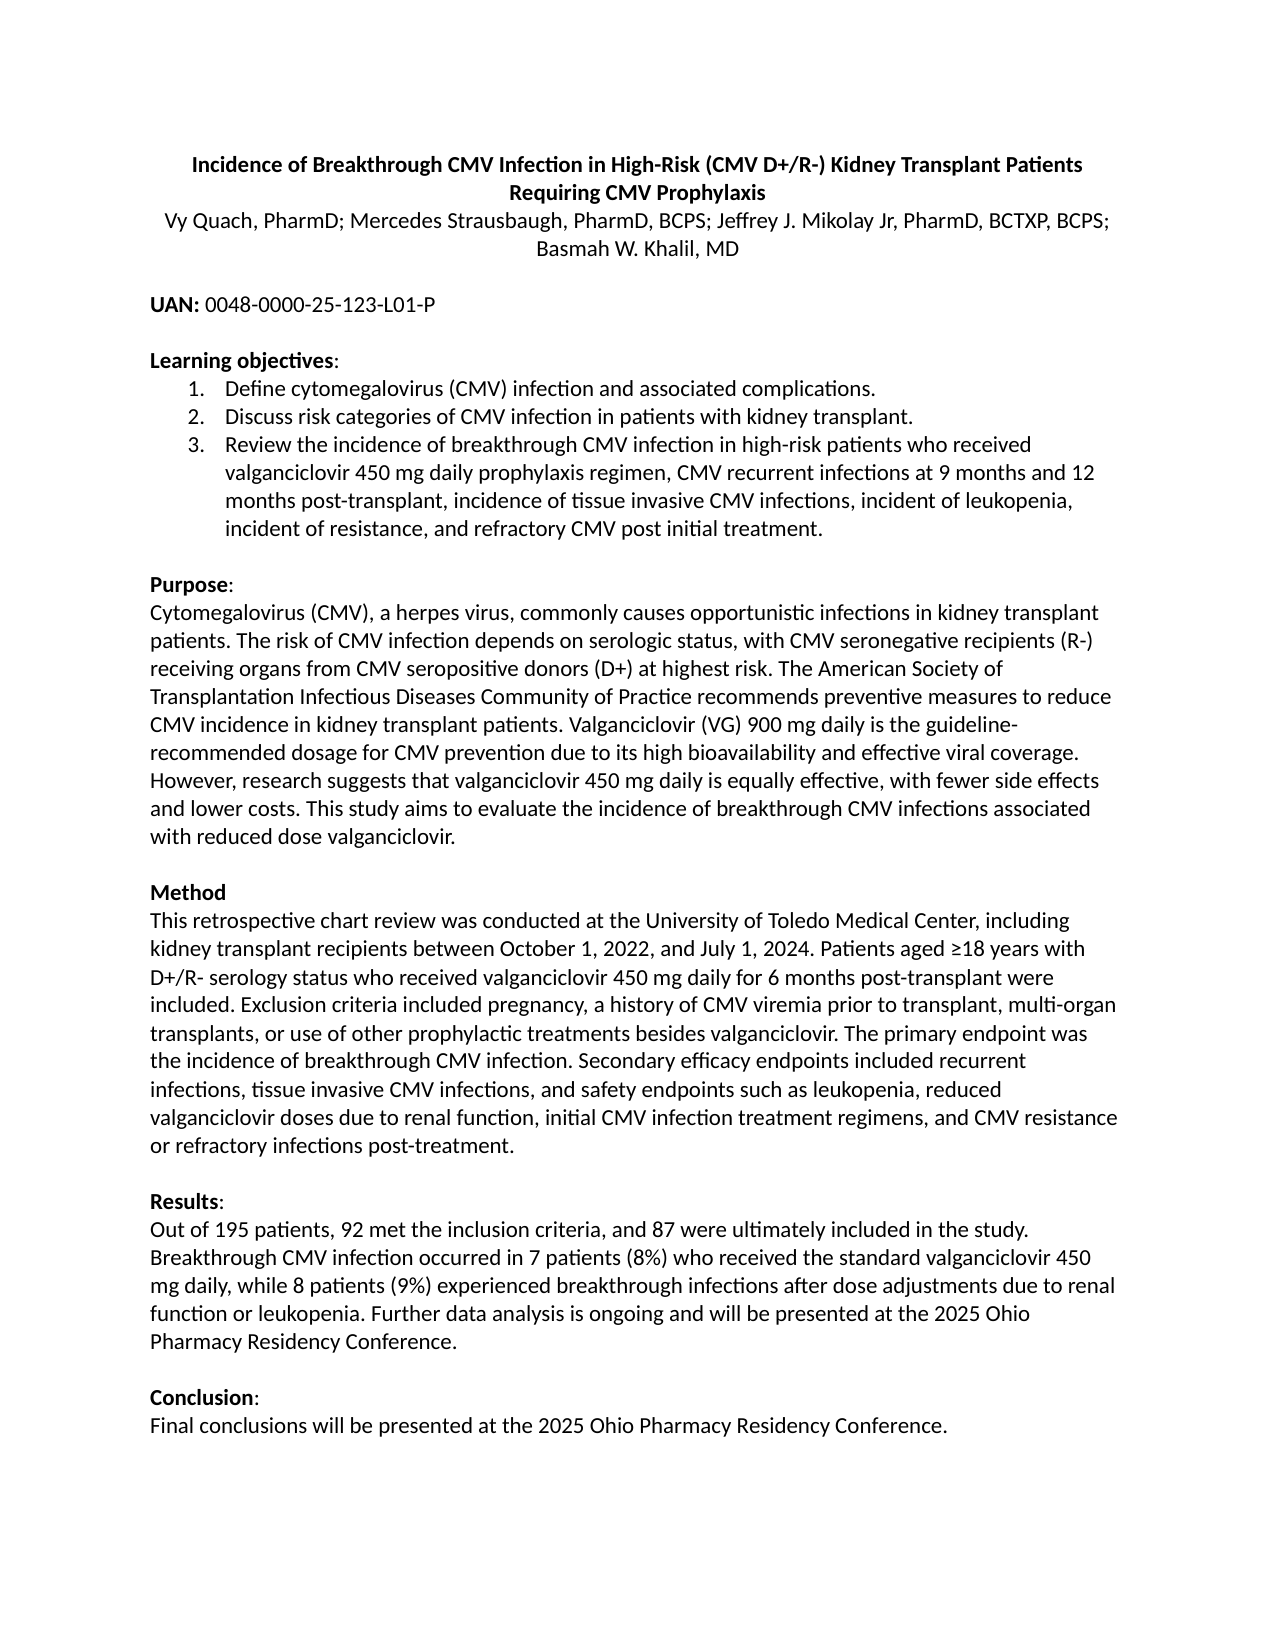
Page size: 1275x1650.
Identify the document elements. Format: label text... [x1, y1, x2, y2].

list Discuss risk categories of CMV infection in patients with kidney transplant. [187, 402, 1125, 430]
text Incidence of Breakthrough CMV Infection in High-Risk (CMV D+/R-) Kidney Transplant Patients Requiring CMV Prophylaxis [150, 150, 1125, 206]
list Define cytomegalovirus (CMV) infection and associated complications. [187, 374, 1125, 402]
text Purpose: [150, 570, 1125, 598]
text Conclusion: [150, 1383, 1125, 1411]
text Out of 195 patients, 92 met the inclusion criteria, and 87 were ultimately included in the study. Breakthrough CMV infection occurred in 7 patients (8%) who received the standard valganciclovir 450 mg daily, while 8 patients (9%) experienced breakthrough infections after dose adjustments due to renal function or leukopenia. Further data analysis is ongoing and will be presented at the 2025 Ohio Pharmacy Residency Conference. [150, 1215, 1125, 1355]
text This retrospective chart review was conducted at the University of Toledo Medical Center, including kidney transplant recipients between October 1, 2022, and July 1, 2024. Patients aged ≥18 years with D+/R- serology status who received valganciclovir 450 mg daily for 6 months post-transplant were included. Exclusion criteria included pregnancy, a history of CMV viremia prior to transplant, multi-organ transplants, or use of other prophylactic treatments besides valganciclovir. The primary endpoint was the incidence of breakthrough CMV infection. Secondary efficacy endpoints included recurrent infections, tissue invasive CMV infections, and safety endpoints such as leukopenia, reduced valganciclovir doses due to renal function, initial CMV infection treatment regimens, and CMV resistance or refractory infections post-treatment. [150, 907, 1125, 1159]
text Results: [150, 1187, 1125, 1215]
text Method [150, 878, 1125, 907]
text UAN: 0048-0000-25-123-L01-P [150, 290, 1125, 318]
text Cytomegalovirus (CMV), a herpes virus, commonly causes opportunistic infections in kidney transplant patients. The risk of CMV infection depends on serologic status, with CMV seronegative recipients (R-) receiving organs from CMV seropositive donors (D+) at highest risk. The American Society of Transplantation Infectious Diseases Community of Practice recommends preventive measures to reduce CMV incidence in kidney transplant patients. Valganciclovir (VG) 900 mg daily is the guideline-recommended dosage for CMV prevention due to its high bioavailability and effective viral coverage. However, research suggests that valganciclovir 450 mg daily is equally effective, with fewer side effects and lower costs. This study aims to evaluate the incidence of breakthrough CMV infections associated with reduced dose valganciclovir. [150, 598, 1125, 851]
list Review the incidence of breakthrough CMV infection in high-risk patients who received valganciclovir 450 mg daily prophylaxis regimen, CMV recurrent infections at 9 months and 12 months post-transplant, incidence of tissue invasive CMV infections, incident of leukopenia, incident of resistance, and refractory CMV post initial treatment. [187, 430, 1125, 542]
text Final conclusions will be presented at the 2025 Ohio Pharmacy Residency Conference. [150, 1411, 1125, 1439]
text Vy Quach, PharmD; Mercedes Strausbaugh, PharmD, BCPS; Jeffrey J. Mikolay Jr, PharmD, BCTXP, BCPS; Basmah W. Khalil, MD [150, 206, 1125, 262]
text Learning objectives: [150, 346, 1125, 374]
